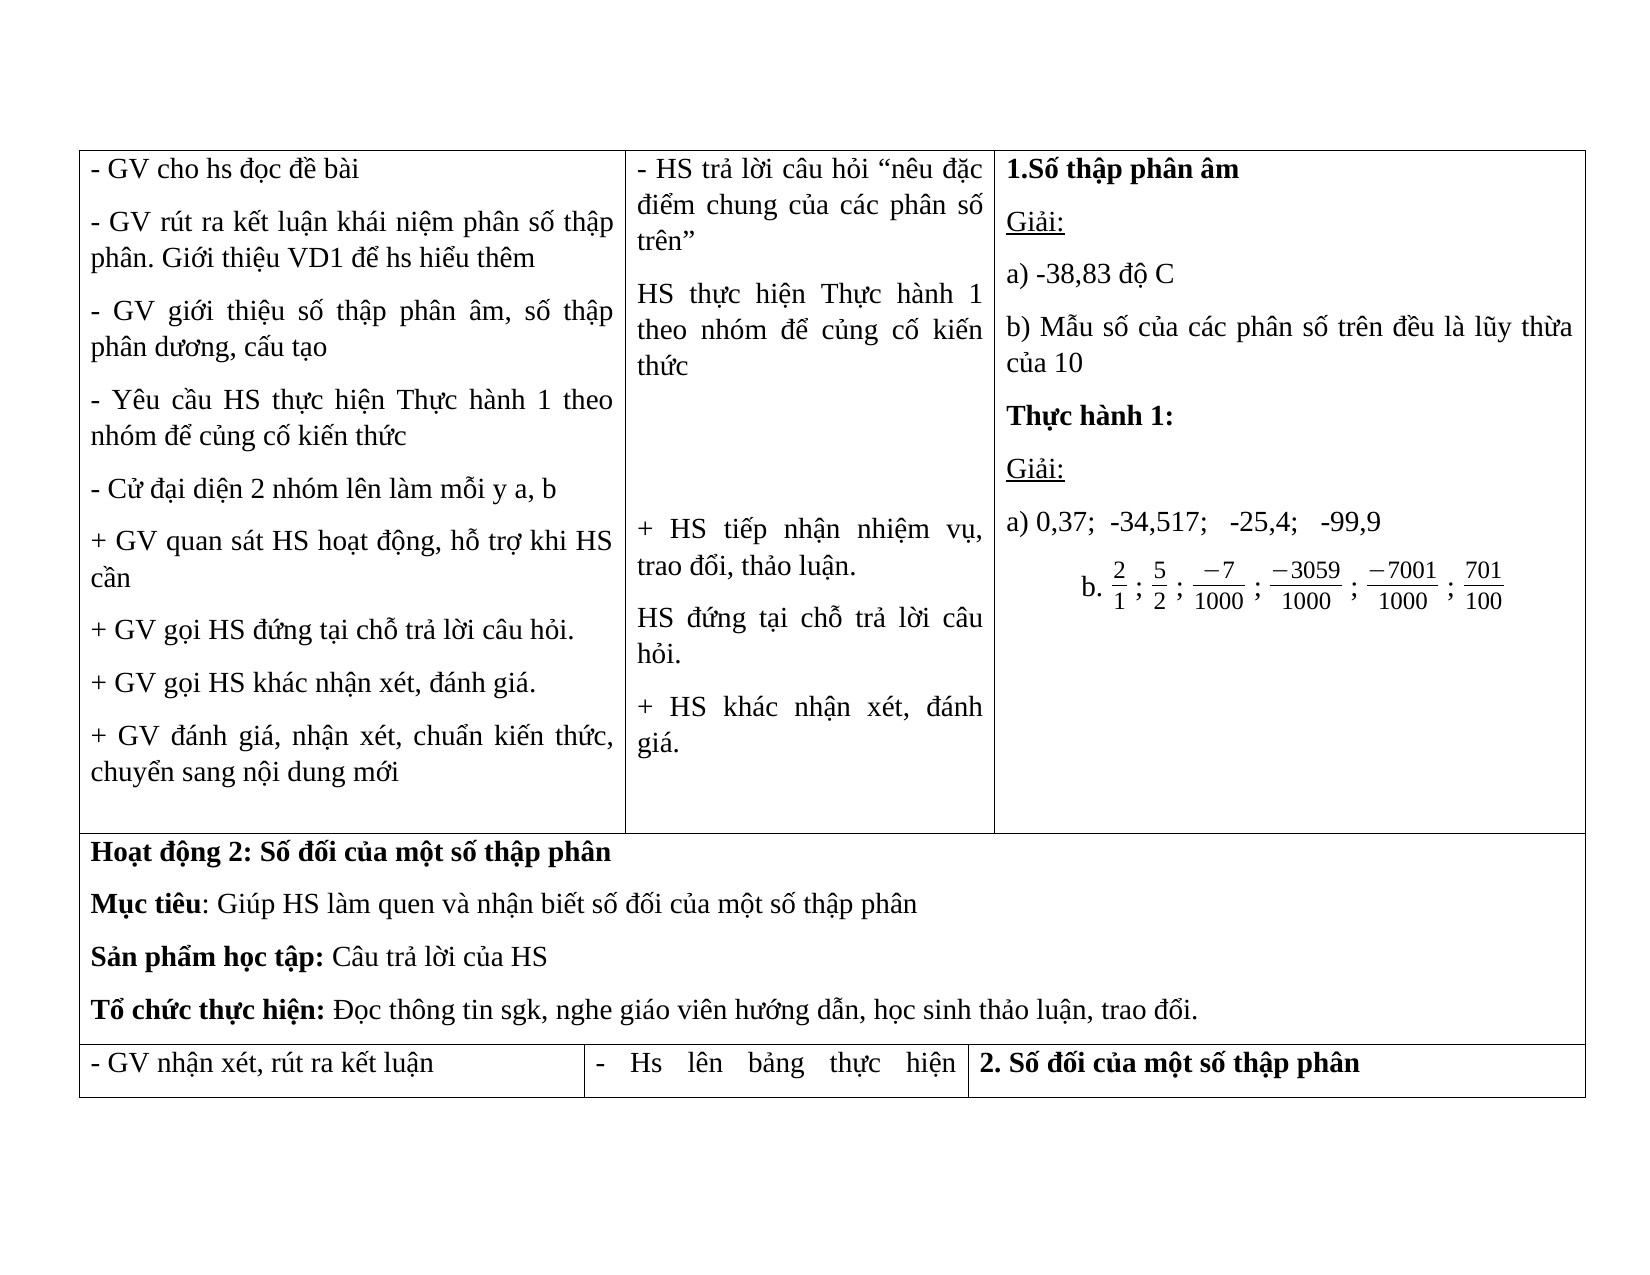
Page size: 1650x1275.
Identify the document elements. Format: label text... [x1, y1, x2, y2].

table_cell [80, 1045, 584, 1097]
table_cell - HS trả lời câu hỏi “nêu đặc điểm chung của các phân số trên” HS thực hiện Thực hành 1 theo nhóm để củng cố kiến thức + HS tiếp nhận nhiệm vụ, trao đổi, thảo luận. HS đứng tại chỗ trả lời câu hỏi. + HS khác nhận xét, đánh giá. [626, 151, 994, 833]
table_cell Hoạt động 2: Số đối của một số thập phân Mục tiêu: Giúp HS làm quen và nhận biết số đối của một số thập phân Sản phẩm học tập: Câu trả lời của HS Tổ chức thực hiện: Đọc thông tin sgk, nghe giáo viên hướng dẫn, học sinh thảo luận, trao đổi. [80, 834, 1585, 1044]
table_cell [585, 1045, 968, 1097]
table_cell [969, 1045, 1585, 1097]
table_cell 1.Số thập phân âm Giải: a) -38,83 độ C b) Mẫu số của các phân số trên đều là lũy thừa của 10 Thực hành 1: Giải: a) 0,37; -34,517; -25,4; -99,9 b. ; ; ; ; ; [995, 151, 1585, 833]
table_cell - GV cho hs đọc đề bài - GV rút ra kết luận khái niệm phân số thập phân. Giới thiệu VD1 để hs hiểu thêm - GV giới thiệu số thập phân âm, số thập phân dương, cấu tạo - Yêu cầu HS thực hiện Thực hành 1 theo nhóm để củng cố kiến thức - Cử đại diện 2 nhóm lên làm mỗi y a, b + GV quan sát HS hoạt động, hỗ trợ khi HS cần + GV gọi HS đứng tại chỗ trả lời câu hỏi. + GV gọi HS khác nhận xét, đánh giá. + GV đánh giá, nhận xét, chuẩn kiến thức, chuyển sang nội dung mới [80, 151, 625, 833]
